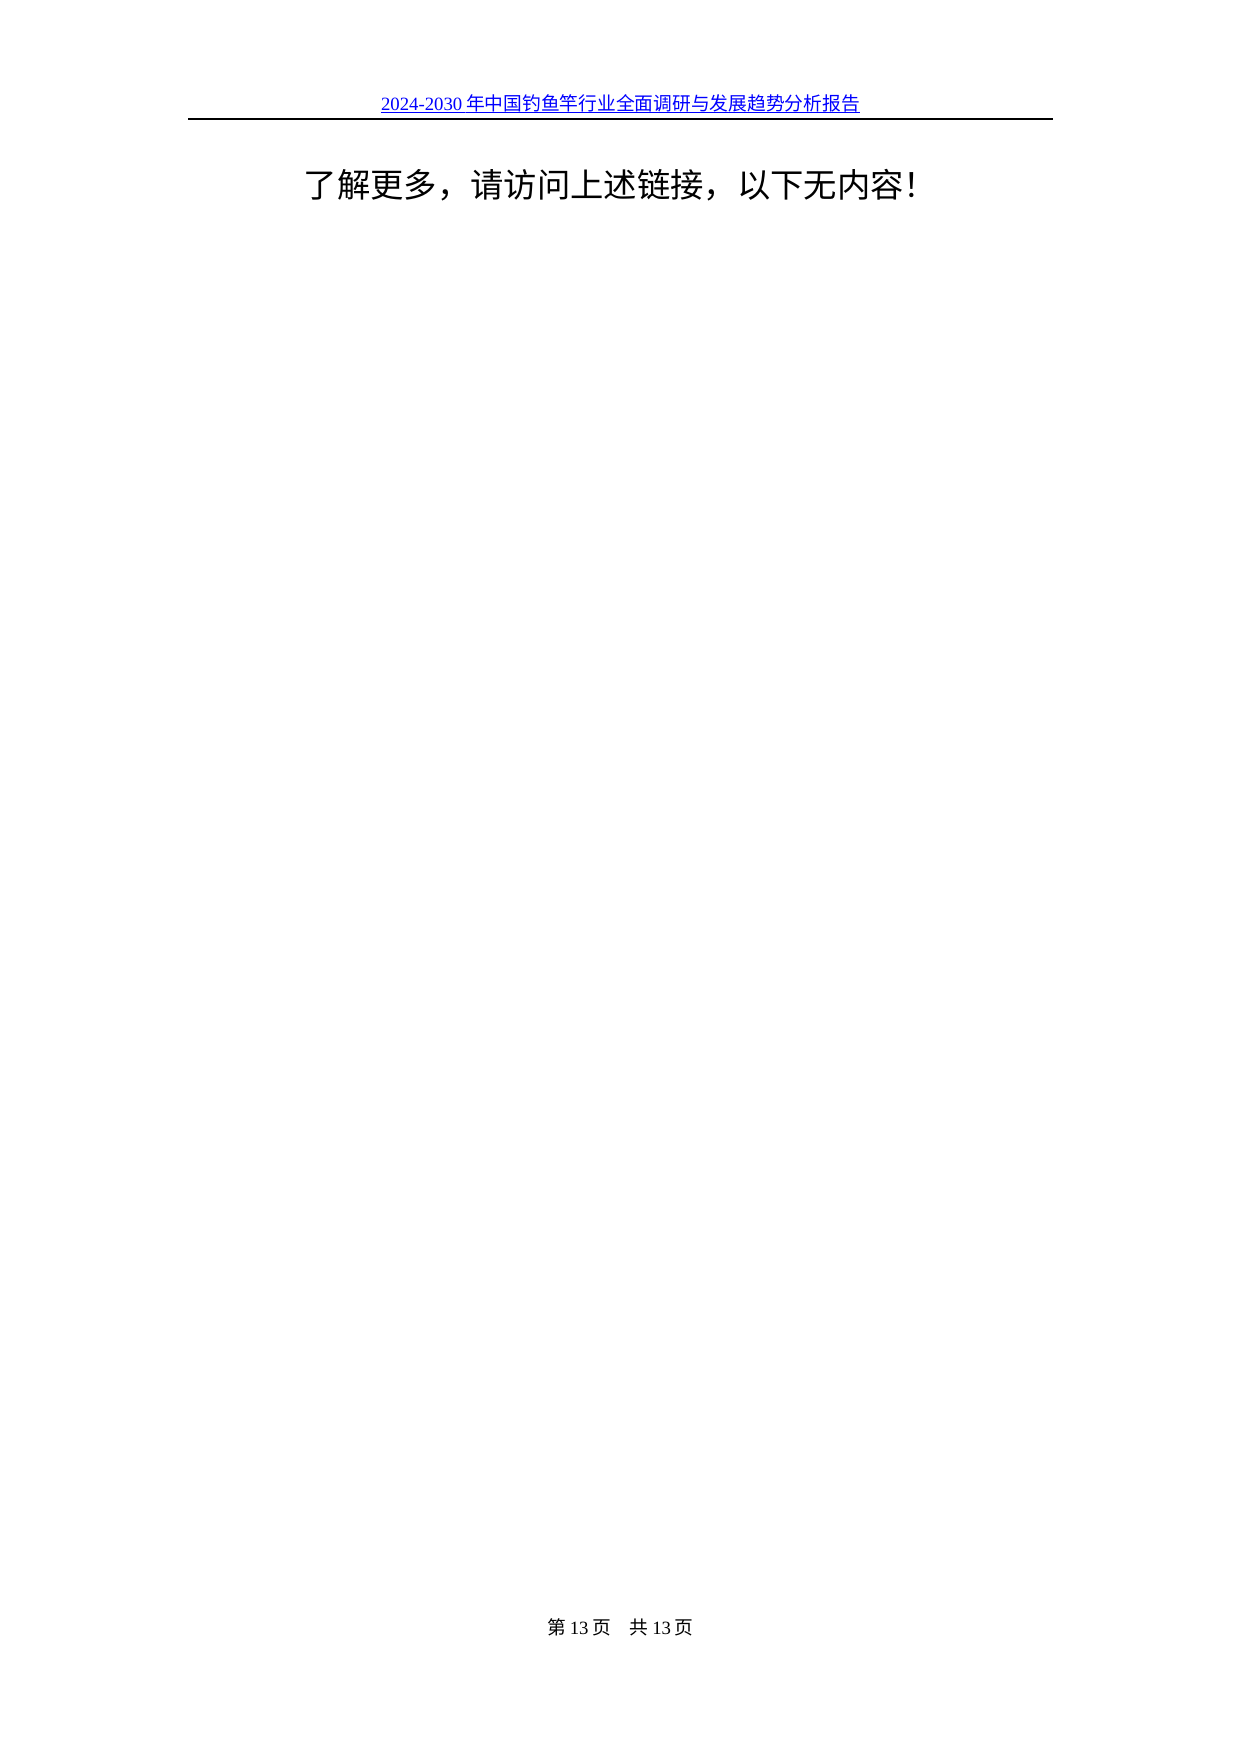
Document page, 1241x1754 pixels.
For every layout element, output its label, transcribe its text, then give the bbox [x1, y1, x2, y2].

title 了解更多，请访问上述链接，以下无内容！ [187, 150, 1053, 215]
